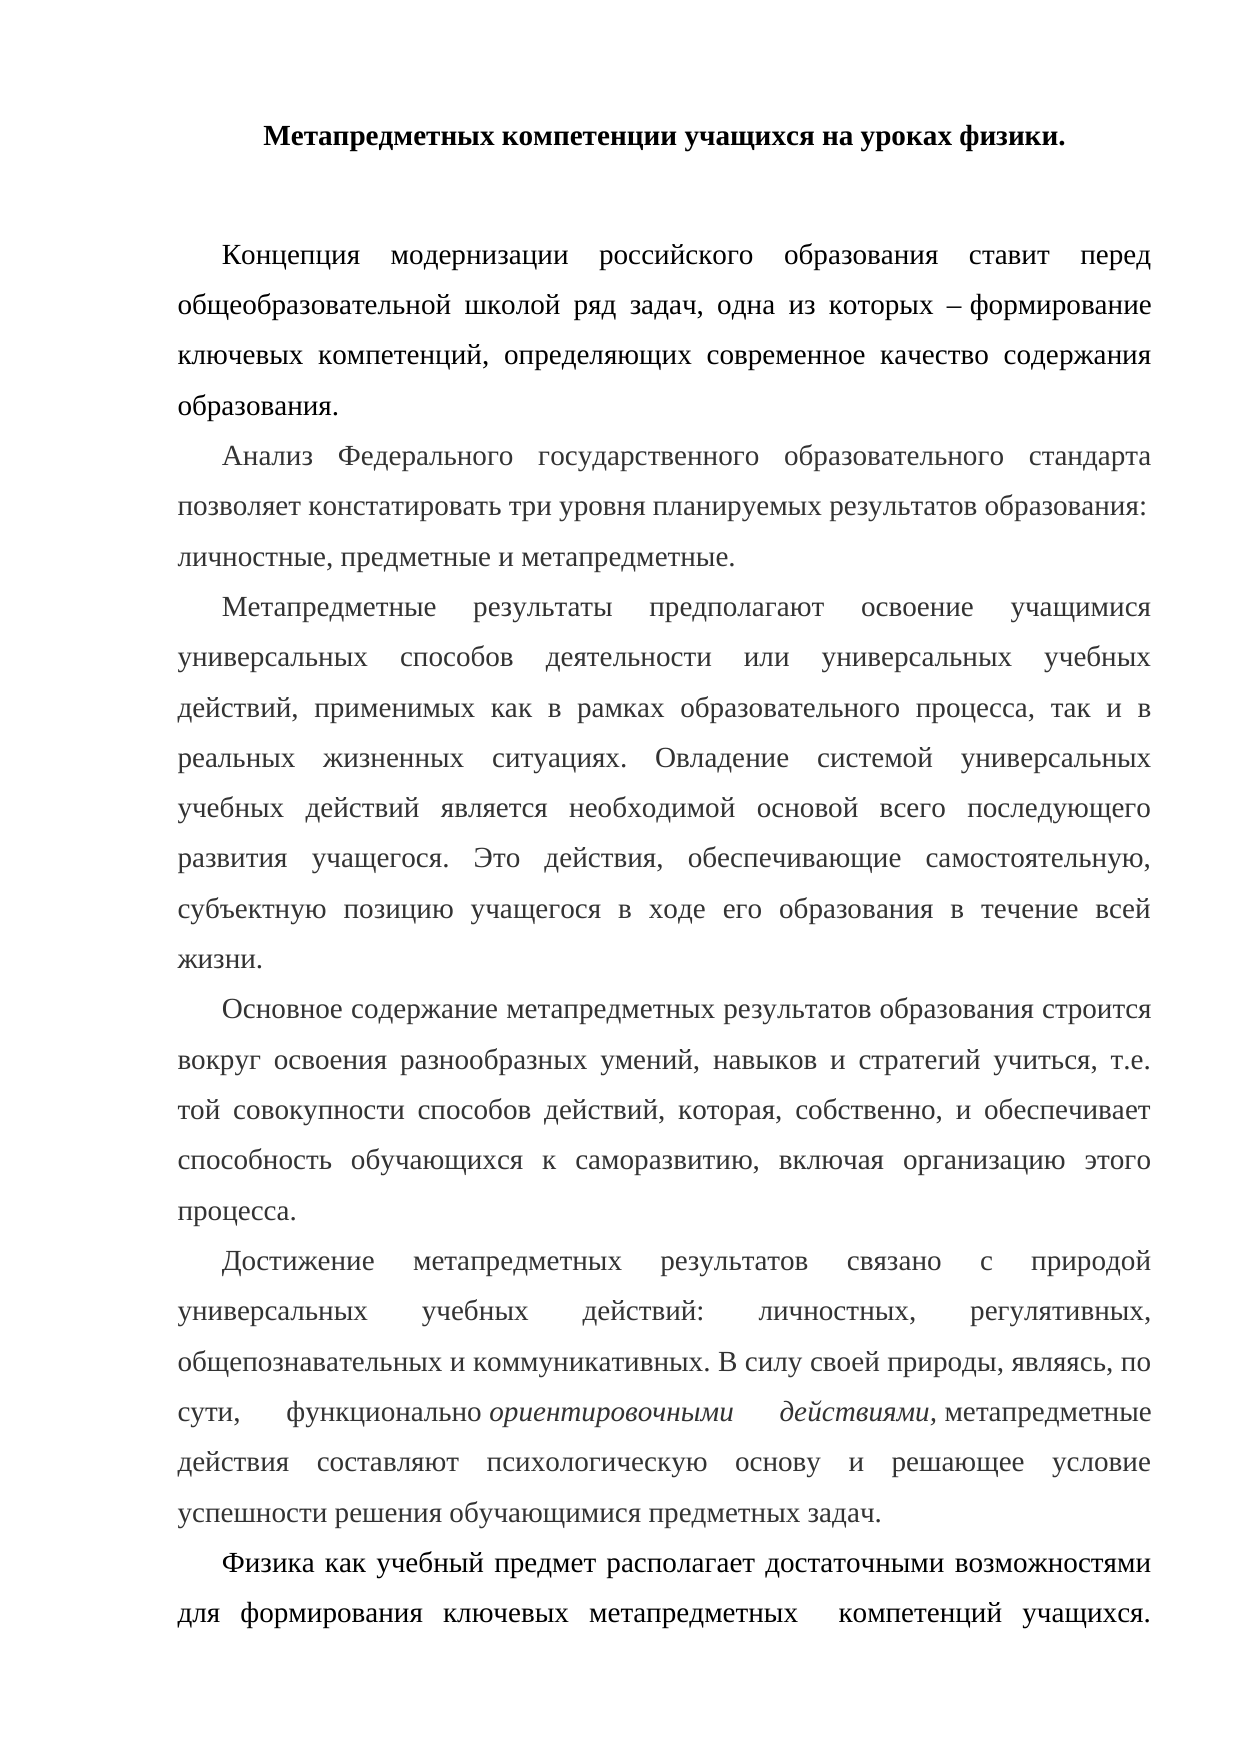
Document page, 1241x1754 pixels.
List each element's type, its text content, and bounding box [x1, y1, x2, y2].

text Концепция модернизации российского образования ставит перед общеобразовательной школой ряд задач, одна из которых – формирование ключевых компетенций, определяющих современное качество содержания образования. [177, 237, 1152, 421]
text личностные, предметные и метапредметные. [177, 539, 1152, 572]
text Достижение метапредметных результатов связано с природой универсальных учебных действий: личностных, регулятивных, общепознавательных и коммуникативных. В силу своей природы, являясь, по сути, функционально ориентировочными действиями, метапредметные действия составляют психологическую основу и решающее условие успешности решения обучающимися предметных задач. [177, 1243, 1152, 1528]
text Метапредметных компетенции учащихся на уроках физики. [177, 118, 1152, 152]
text Основное содержание метапредметных результатов образования строится вокруг освоения разнообразных умений, навыков и стратегий учиться, т.е. той совокупности способов действий, которая, собственно, и обеспечивает способность обучающихся к саморазвитию, включая организацию этого процесса. [177, 992, 1152, 1226]
text Анализ Федерального государственного образовательного стандарта позволяет констатировать три уровня планируемых результатов образования: [177, 438, 1152, 522]
text Метапредметные результаты предполагают освоение учащимися универсальных способов деятельности или универсальных учебных действий, применимых как в рамках образовательного процесса, так и в реальных жизненных ситуациях. Овладение системой универсальных учебных действий является необходимой основой всего последующего развития учащегося. Это действия, обеспечивающие самостоятельную, субъектную позицию учащегося в ходе его образования в течение всей жизни. [177, 589, 1152, 975]
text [177, 1545, 1152, 1629]
